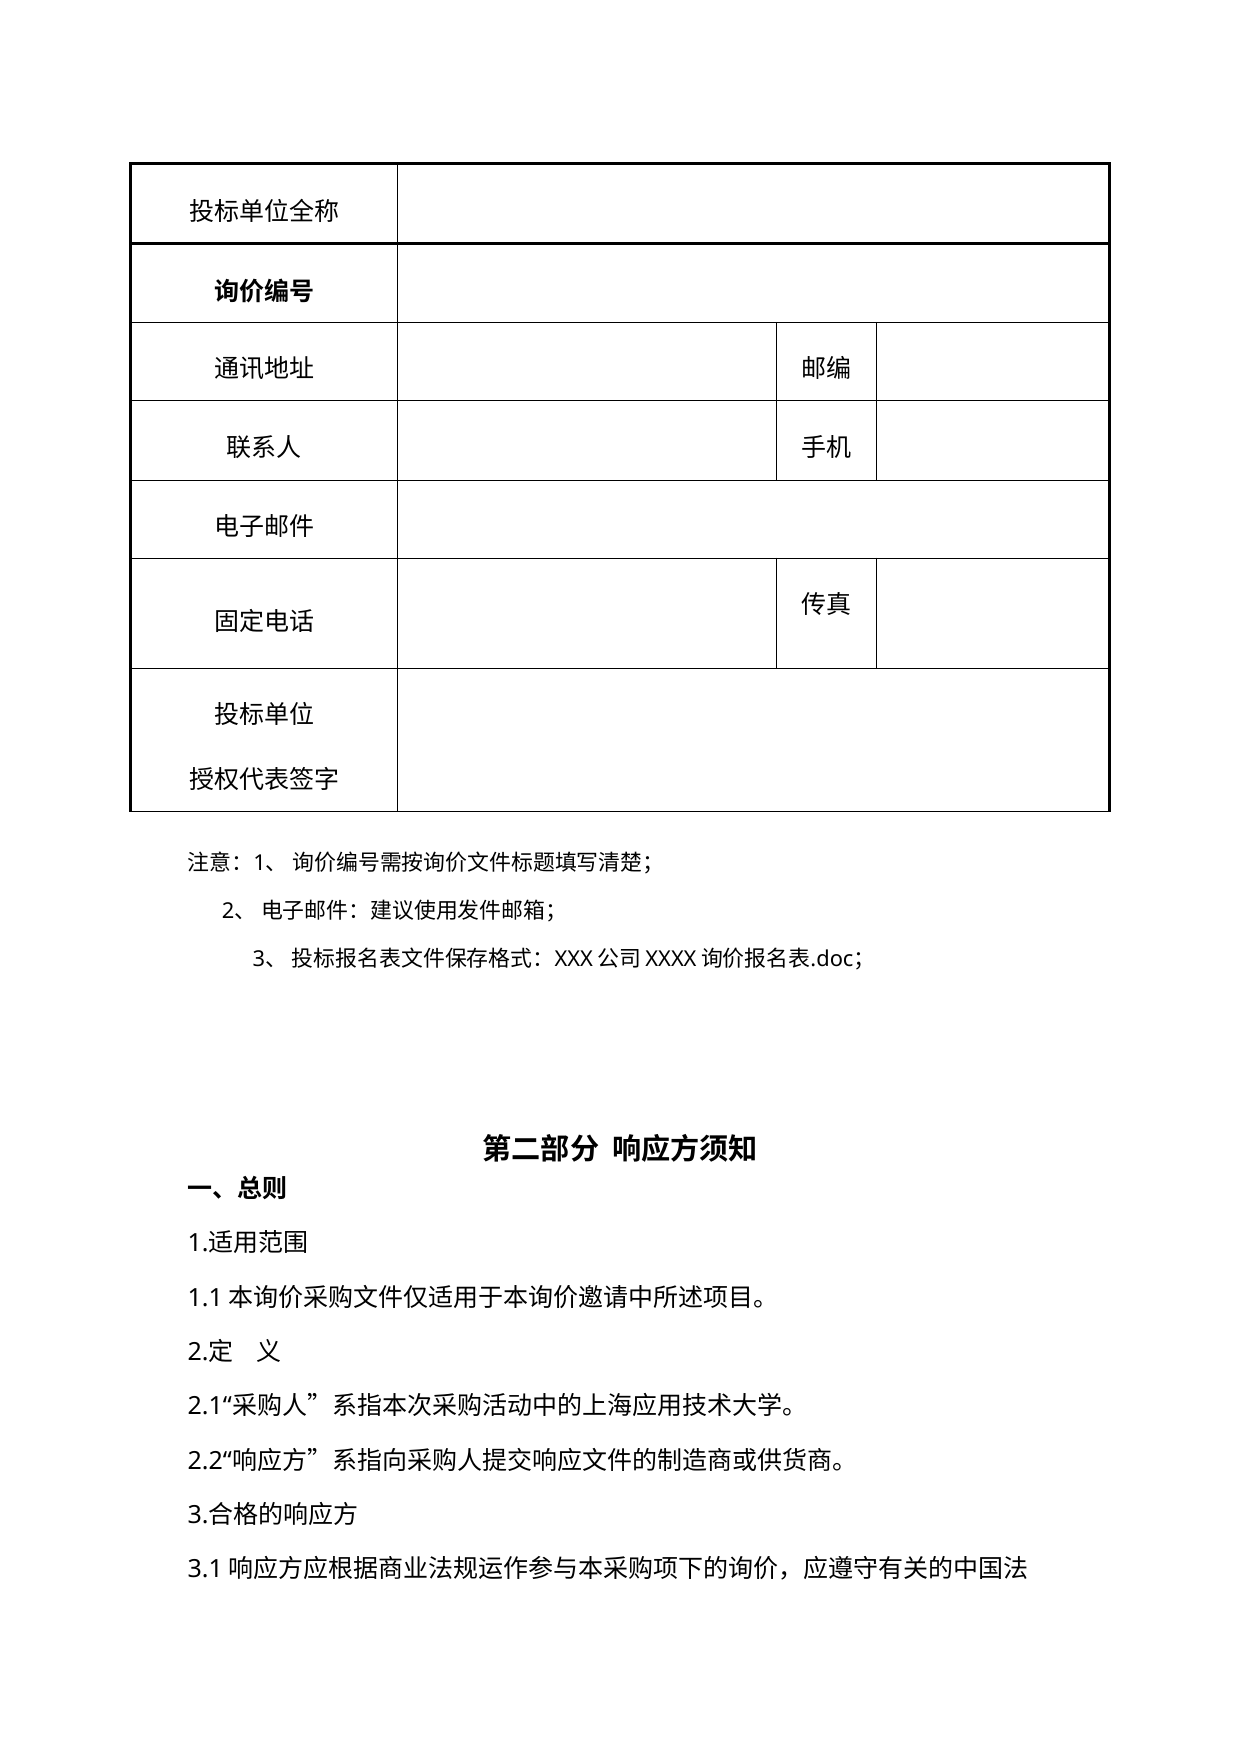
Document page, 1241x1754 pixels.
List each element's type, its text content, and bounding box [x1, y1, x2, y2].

text 第二部分 响应方须知 [187, 1126, 1053, 1168]
table_cell [877, 559, 1108, 668]
text 2.1“采购人”系指本次采购活动中的上海应用技术大学。 [187, 1386, 1053, 1422]
table_cell 邮编 [777, 323, 876, 399]
table_cell [877, 323, 1108, 399]
text 一、总则 [187, 1168, 1053, 1204]
table_header [398, 165, 1108, 242]
text 2.2“响应方”系指向采购人提交响应文件的制造商或供货商。 [187, 1440, 1053, 1476]
table_cell [398, 481, 1108, 557]
text 2、 电子邮件：建议使用发件邮箱； [187, 892, 1053, 925]
table_header 投标单位全称 [132, 165, 397, 242]
text 注意：1、 询价编号需按询价文件标题填写清楚； [187, 844, 1053, 877]
text 3、 投标报名表文件保存格式：XXX公司XXXX询价报名表.doc； [252, 941, 1053, 973]
table_cell 传真 [777, 559, 876, 668]
text 1.1本询价采购文件仅适用于本询价邀请中所述项目。 [187, 1277, 1053, 1313]
table_cell [398, 323, 776, 399]
table_cell [398, 401, 776, 480]
text 3.合格的响应方 [187, 1494, 1053, 1531]
table_cell [398, 559, 776, 668]
table_cell 投标单位 授权代表签字 [132, 669, 397, 811]
table_cell 手机 [777, 401, 876, 480]
table_cell 固定电话 [132, 559, 397, 668]
table_cell [877, 401, 1108, 480]
table_cell [398, 669, 1108, 811]
table_cell 通讯地址 [132, 323, 397, 399]
table_cell 电子邮件 [132, 481, 397, 557]
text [187, 1549, 1053, 1585]
table_cell 询价编号 [132, 245, 397, 322]
table_cell [398, 245, 1108, 322]
text 2.定 义 [187, 1331, 1053, 1368]
table_cell 联系人 [132, 401, 397, 480]
text 1.适用范围 [187, 1223, 1053, 1259]
